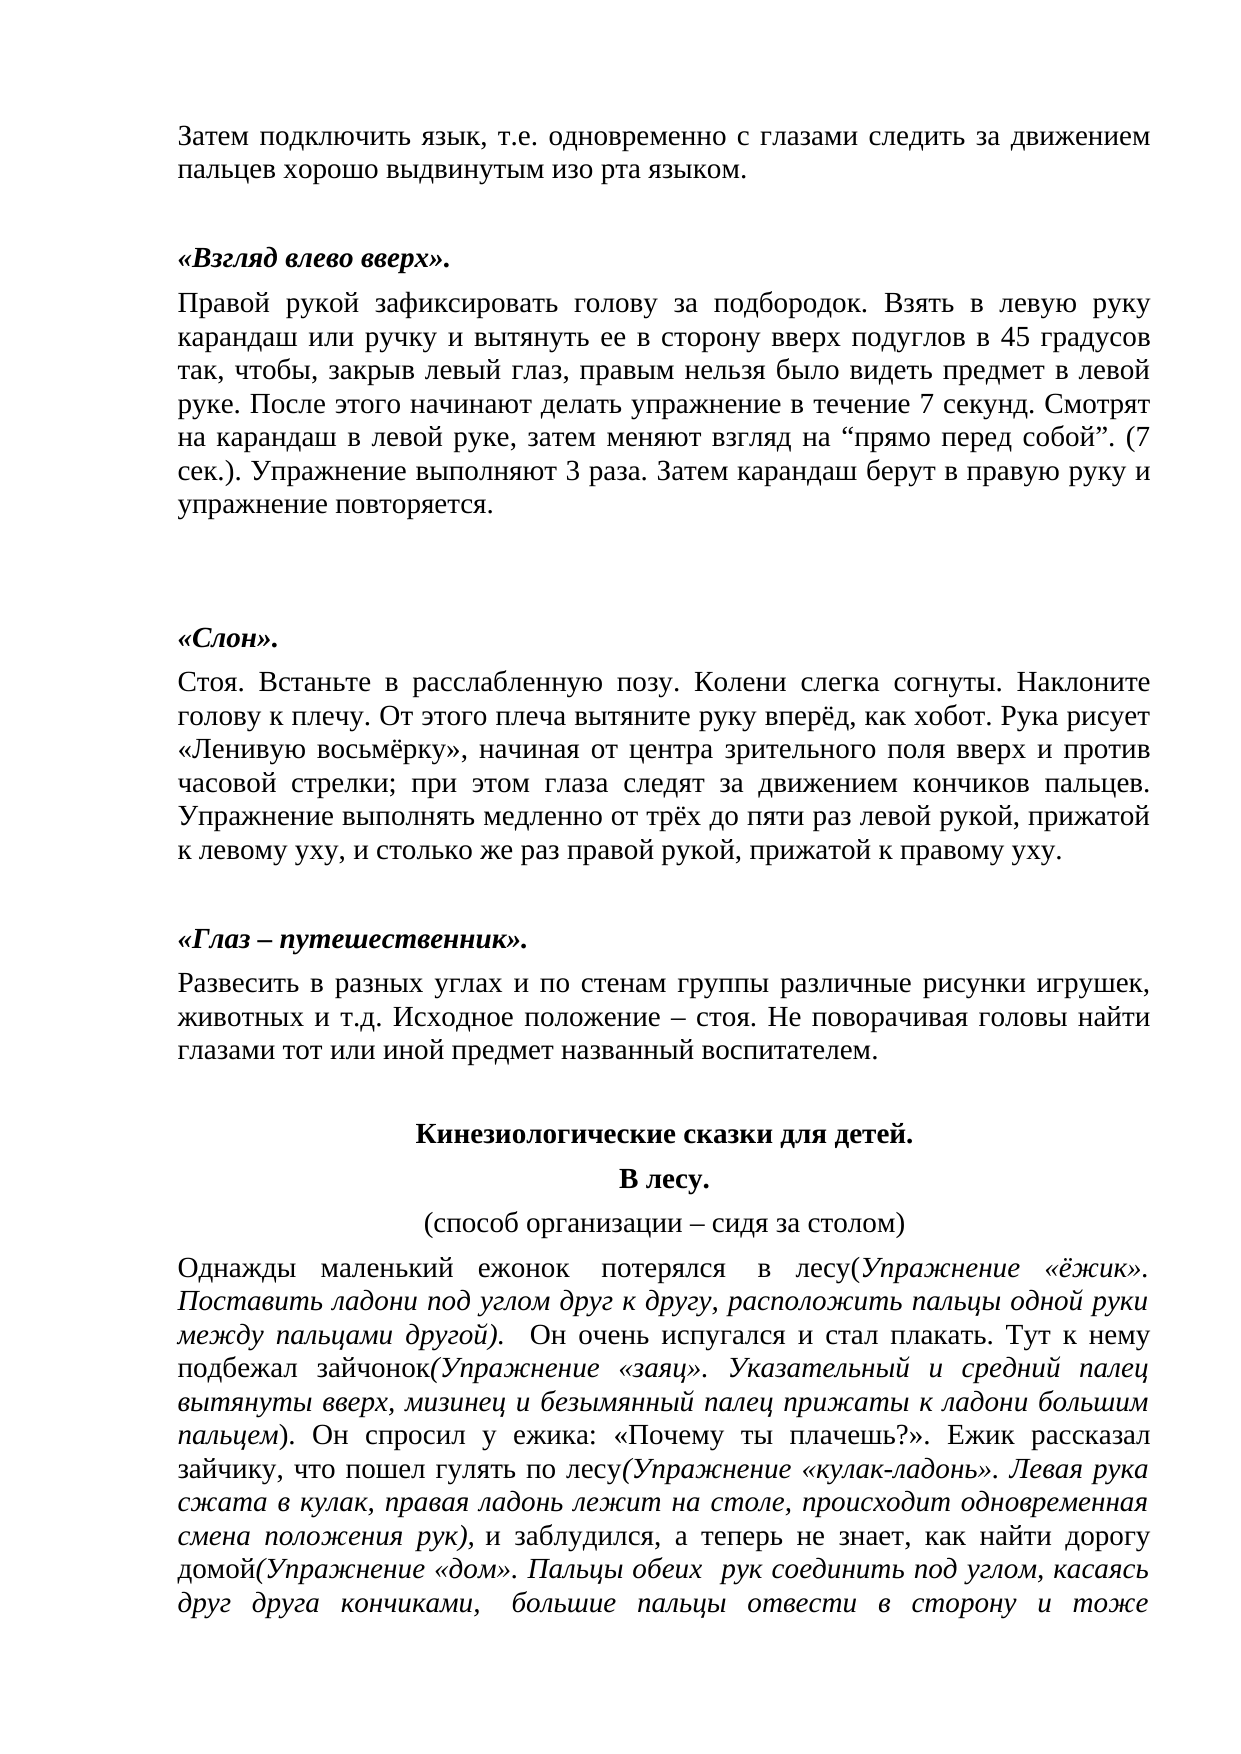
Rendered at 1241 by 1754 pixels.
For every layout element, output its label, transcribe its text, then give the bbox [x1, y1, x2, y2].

text В лесу. [177, 1161, 1152, 1194]
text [177, 118, 1152, 185]
text Правой рукой зафиксировать голову за подбородок. Взять в левую руку карандаш или ручку и вытянуть ее в сторону вверх подуглов в 45 градусов так, чтобы, закрыв левый глаз, правым нельзя было видеть предмет в левой руке. После этого начинают делать упражнение в течение 7 секунд. Смотрят на карандаш в левой руке, затем меняют взгляд на “прямо перед собой”. (7 сек.). Упражнение выполняют 3 раза. Затем карандаш берут в правую руку и упражнение повторяется. [177, 285, 1152, 520]
text Кинезиологические сказки для детей. [177, 1116, 1152, 1150]
text «Глаз – путешественник». [177, 921, 1152, 954]
text Развесить в разных углах и по стенам группы различные рисунки игрушек, животных и т.д. Исходное положение – стоя. Не поворачивая головы найти глазами тот или иной предмет названный воспитателем. [177, 965, 1152, 1066]
text Стоя. Встаньте в расслабленную позу. Колени слегка согнуты. Наклоните голову к плечу. От этого плеча вытяните руку вперёд, как хобот. Рука рисует «Ленивую восьмёрку», начиная от центра зрительного поля вверх и против часовой стрелки; при этом глаза следят за движением кончиков пальцев. Упражнение выполнять медленно от трёх до пяти раз левой рукой, прижатой к левому уху, и столько же раз правой рукой, прижатой к правому уху. [177, 664, 1152, 866]
text «Слон». [177, 620, 1152, 653]
text (способ организации – сидя за столом) [177, 1205, 1152, 1239]
text «Взгляд влево вверх». [177, 241, 1152, 274]
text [177, 1250, 1152, 1619]
